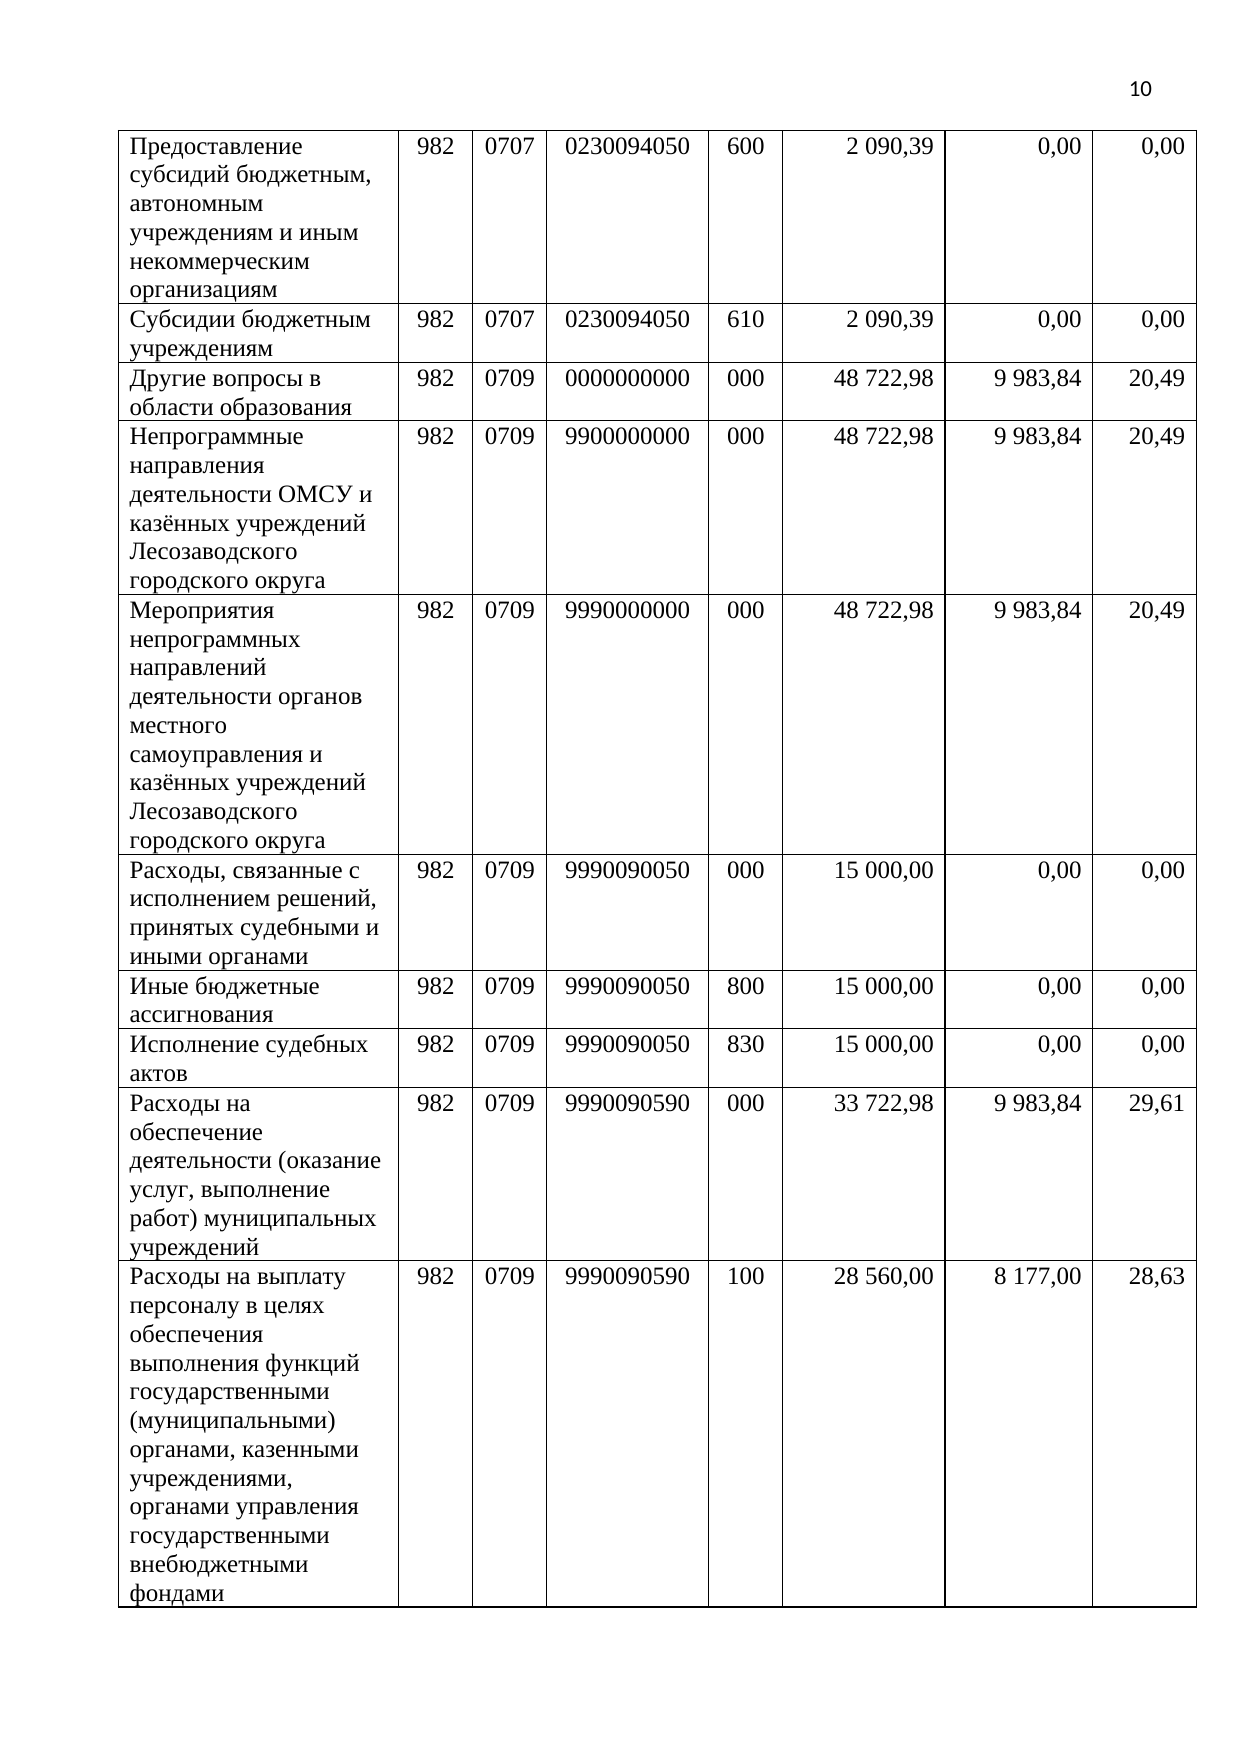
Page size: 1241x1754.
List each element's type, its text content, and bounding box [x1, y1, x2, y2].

table_cell 33 722,98 [783, 1088, 944, 1260]
table_cell 000 [709, 363, 782, 420]
table_cell 982 [399, 1029, 472, 1087]
table_cell 9 983,84 [946, 363, 1092, 420]
table_cell 15 000,00 [783, 855, 944, 970]
table_cell 0707 [473, 131, 546, 303]
table_cell Субсидии бюджетным учреждениям [119, 304, 398, 362]
table_cell 48 722,98 [783, 363, 944, 420]
table_cell 610 [709, 304, 782, 362]
table_cell Другие вопросы в области образования [119, 363, 398, 420]
table_cell 9990090590 [547, 1261, 708, 1606]
table_cell 0709 [473, 855, 546, 970]
table_cell 0,00 [1093, 304, 1196, 362]
table_cell 9 983,84 [946, 421, 1092, 594]
table_cell 0707 [473, 304, 546, 362]
table_cell 15 000,00 [783, 971, 944, 1028]
table_cell 982 [399, 595, 472, 854]
table_cell 0230094050 [547, 131, 708, 303]
table_cell 9990090050 [547, 1029, 708, 1087]
table_cell 982 [399, 971, 472, 1028]
table_cell 20,49 [1093, 595, 1196, 854]
table_cell 0,00 [946, 971, 1092, 1028]
table_cell 9 983,84 [946, 1088, 1092, 1260]
table_cell Непрограммные направления деятельности ОМСУ и казённых учреждений Лесозаводского городского округа [119, 421, 398, 594]
table_cell Расходы на обеспечение деятельности (оказание услуг, выполнение работ) муниципальных учреждений [119, 1088, 398, 1260]
table_cell 982 [399, 1261, 472, 1606]
table_cell 9900000000 [547, 421, 708, 594]
table_cell 000 [709, 1088, 782, 1260]
table_cell 9990090050 [547, 855, 708, 970]
table_cell 0709 [473, 1261, 546, 1606]
table_cell 20,49 [1093, 421, 1196, 594]
table_cell 982 [399, 855, 472, 970]
table_cell Расходы на выплату персоналу в целях обеспечения выполнения функций государственными (муниципальными) органами, казенными учреждениями, органами управления государственными внебюджетными фондами [119, 1261, 398, 1606]
table_cell 9990090050 [547, 971, 708, 1028]
table_cell 28 560,00 [783, 1261, 944, 1606]
table_cell 0,00 [946, 855, 1092, 970]
table_cell Исполнение судебных актов [119, 1029, 398, 1087]
table_cell 9990090590 [547, 1088, 708, 1260]
table_cell 9990000000 [547, 595, 708, 854]
table_cell 100 [709, 1261, 782, 1606]
table_cell 0709 [473, 1029, 546, 1087]
table_cell 48 722,98 [783, 421, 944, 594]
table_cell 982 [399, 1088, 472, 1260]
table_cell 830 [709, 1029, 782, 1087]
table_cell 9 983,84 [946, 595, 1092, 854]
table_cell 0,00 [1093, 855, 1196, 970]
table_cell 0709 [473, 421, 546, 594]
table_cell 0230094050 [547, 304, 708, 362]
table_cell Расходы, связанные с исполнением решений, принятых судебными и иными органами [119, 855, 398, 970]
table_cell 0709 [473, 971, 546, 1028]
table_cell 20,49 [1093, 363, 1196, 420]
table_cell 0709 [473, 595, 546, 854]
table_cell 0,00 [946, 1029, 1092, 1087]
table_cell 000 [709, 421, 782, 594]
table_cell Иные бюджетные ассигнования [119, 971, 398, 1028]
table_cell 000 [709, 595, 782, 854]
table_cell 48 722,98 [783, 595, 944, 854]
table_cell 0,00 [1093, 1029, 1196, 1087]
table_cell 982 [399, 421, 472, 594]
table_cell 000 [709, 855, 782, 970]
table_cell 600 [709, 131, 782, 303]
table_cell 29,61 [1093, 1088, 1196, 1260]
table_cell 2 090,39 [783, 304, 944, 362]
table_cell 982 [399, 363, 472, 420]
table_cell 0,00 [946, 304, 1092, 362]
table_cell 15 000,00 [783, 1029, 944, 1087]
table_cell Мероприятия непрограммных направлений деятельности органов местного самоуправления и казённых учреждений Лесозаводского городского округа [119, 595, 398, 854]
table_cell 2 090,39 [783, 131, 944, 303]
table_cell 0709 [473, 363, 546, 420]
table_cell 0,00 [1093, 971, 1196, 1028]
table_cell 0,00 [1093, 131, 1196, 303]
table_cell 0,00 [946, 131, 1092, 303]
table_cell Предоставление субсидий бюджетным, автономным учреждениям и иным некоммерческим организациям [119, 131, 398, 303]
table_cell 982 [399, 131, 472, 303]
table_cell 982 [399, 304, 472, 362]
table_cell 28,63 [1093, 1261, 1196, 1606]
table_cell 0000000000 [547, 363, 708, 420]
table_cell 0709 [473, 1088, 546, 1260]
table_cell 8 177,00 [946, 1261, 1092, 1606]
table_cell 800 [709, 971, 782, 1028]
